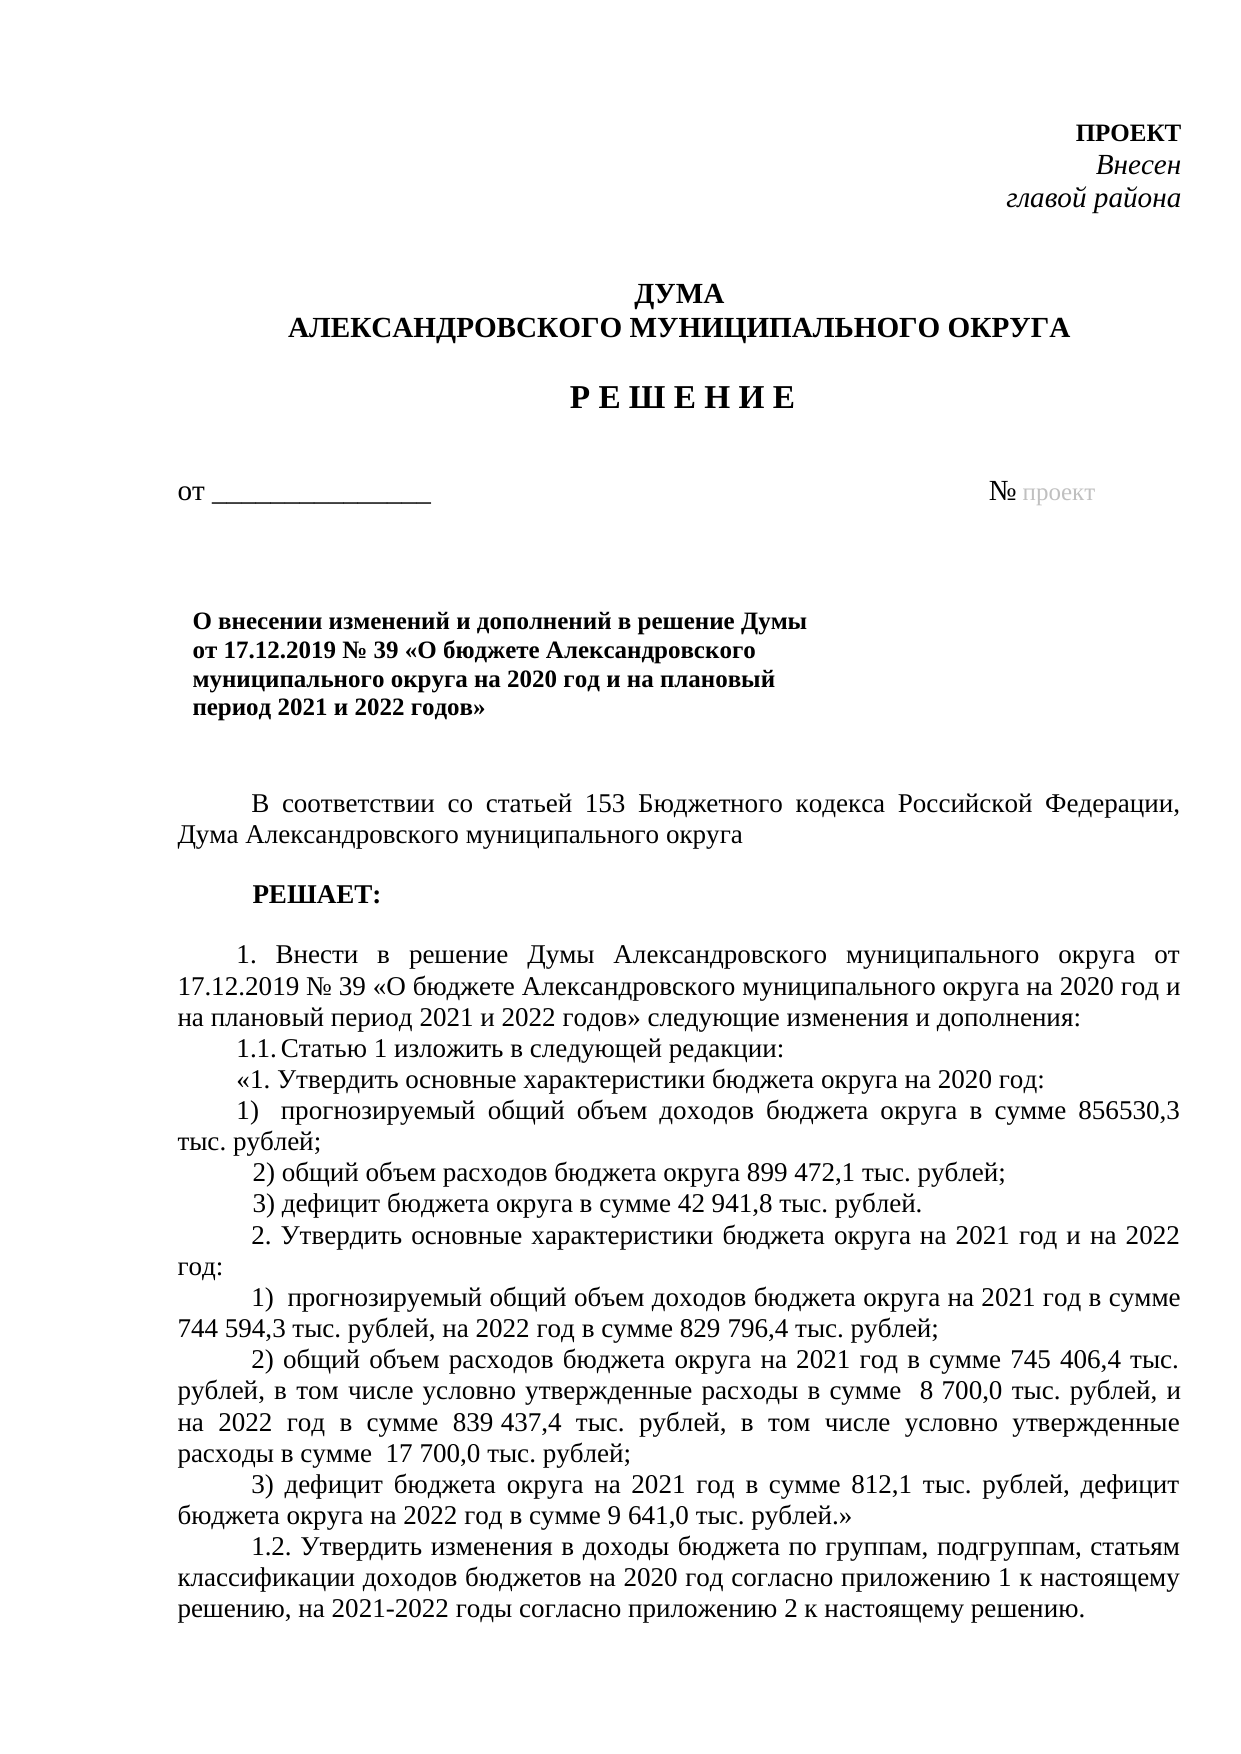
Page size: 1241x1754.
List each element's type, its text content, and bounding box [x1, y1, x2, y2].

text ПРОЕКТ [177, 118, 1181, 147]
text 2) общий объем расходов бюджета округа 899 472,1 тыс. рублей; [177, 1156, 1181, 1188]
text главой района [177, 180, 1181, 214]
text 1) прогнозируемый общий объем доходов бюджета округа на 2021 год в сумме 744 594,3 тыс. рублей, на 2022 год в сумме 829 796,4 тыс. рублей; [177, 1281, 1181, 1343]
text 1.2. Утвердить изменения в доходы бюджета по группам, подгруппам, статьям классификации доходов бюджетов на 2020 год согласно приложению 1 к настоящему решению, на 2021-2022 годы согласно приложению 2 к настоящему решению. [177, 1530, 1181, 1624]
text АЛЕКСАНДРОВСКОГО МУНИЦИПАЛЬНОГО ОКРУГА [177, 310, 1181, 343]
text 1. Внести в решение Думы Александровского муниципального округа от 17.12.2019 № 39 «О бюджете Александровского муниципального округа на 2020 год и на плановый период 2021 и 2022 годов» следующие изменения и дополнения: [177, 938, 1181, 1032]
text Внесен [177, 147, 1181, 180]
text от _______________ № проект [177, 473, 1181, 506]
text 2. Утвердить основные характеристики бюджета округа на 2021 год и на 2022 год: [177, 1219, 1181, 1281]
text решает: [177, 878, 1181, 909]
text 3) дефицит бюджета округа в сумме 42 941,8 тыс. рублей. [177, 1188, 1181, 1219]
text В соответствии со статьей 153 Бюджетного кодекса Российской Федерации, Дума Александровского муниципального округа [177, 787, 1181, 849]
text 3) дефицит бюджета округа на 2021 год в сумме 812,1 тыс. рублей, дефицит бюджета округа на 2022 год в сумме 9 641,0 тыс. рублей.» [177, 1468, 1181, 1530]
text «1. Утвердить основные характеристики бюджета округа на 2020 год: [177, 1063, 1181, 1094]
list Статью 1 изложить в следующей редакции: [177, 1032, 1181, 1063]
text 2) общий объем расходов бюджета округа на 2021 год в сумме 745 406,4 тыс. рублей, в том числе условно утвержденные расходы в сумме 8 700,0 тыс. рублей, и на 2022 год в сумме 839 437,4 тыс. рублей, в том числе условно утвержденные расходы в сумме 17 700,0 тыс. рублей; [177, 1343, 1181, 1468]
text ДУМА [177, 276, 1181, 310]
list прогнозируемый общий объем доходов бюджета округа в сумме 856530,3 тыс. рублей; [177, 1094, 1181, 1156]
text Р Е Ш Е Н И Е [177, 377, 1181, 415]
